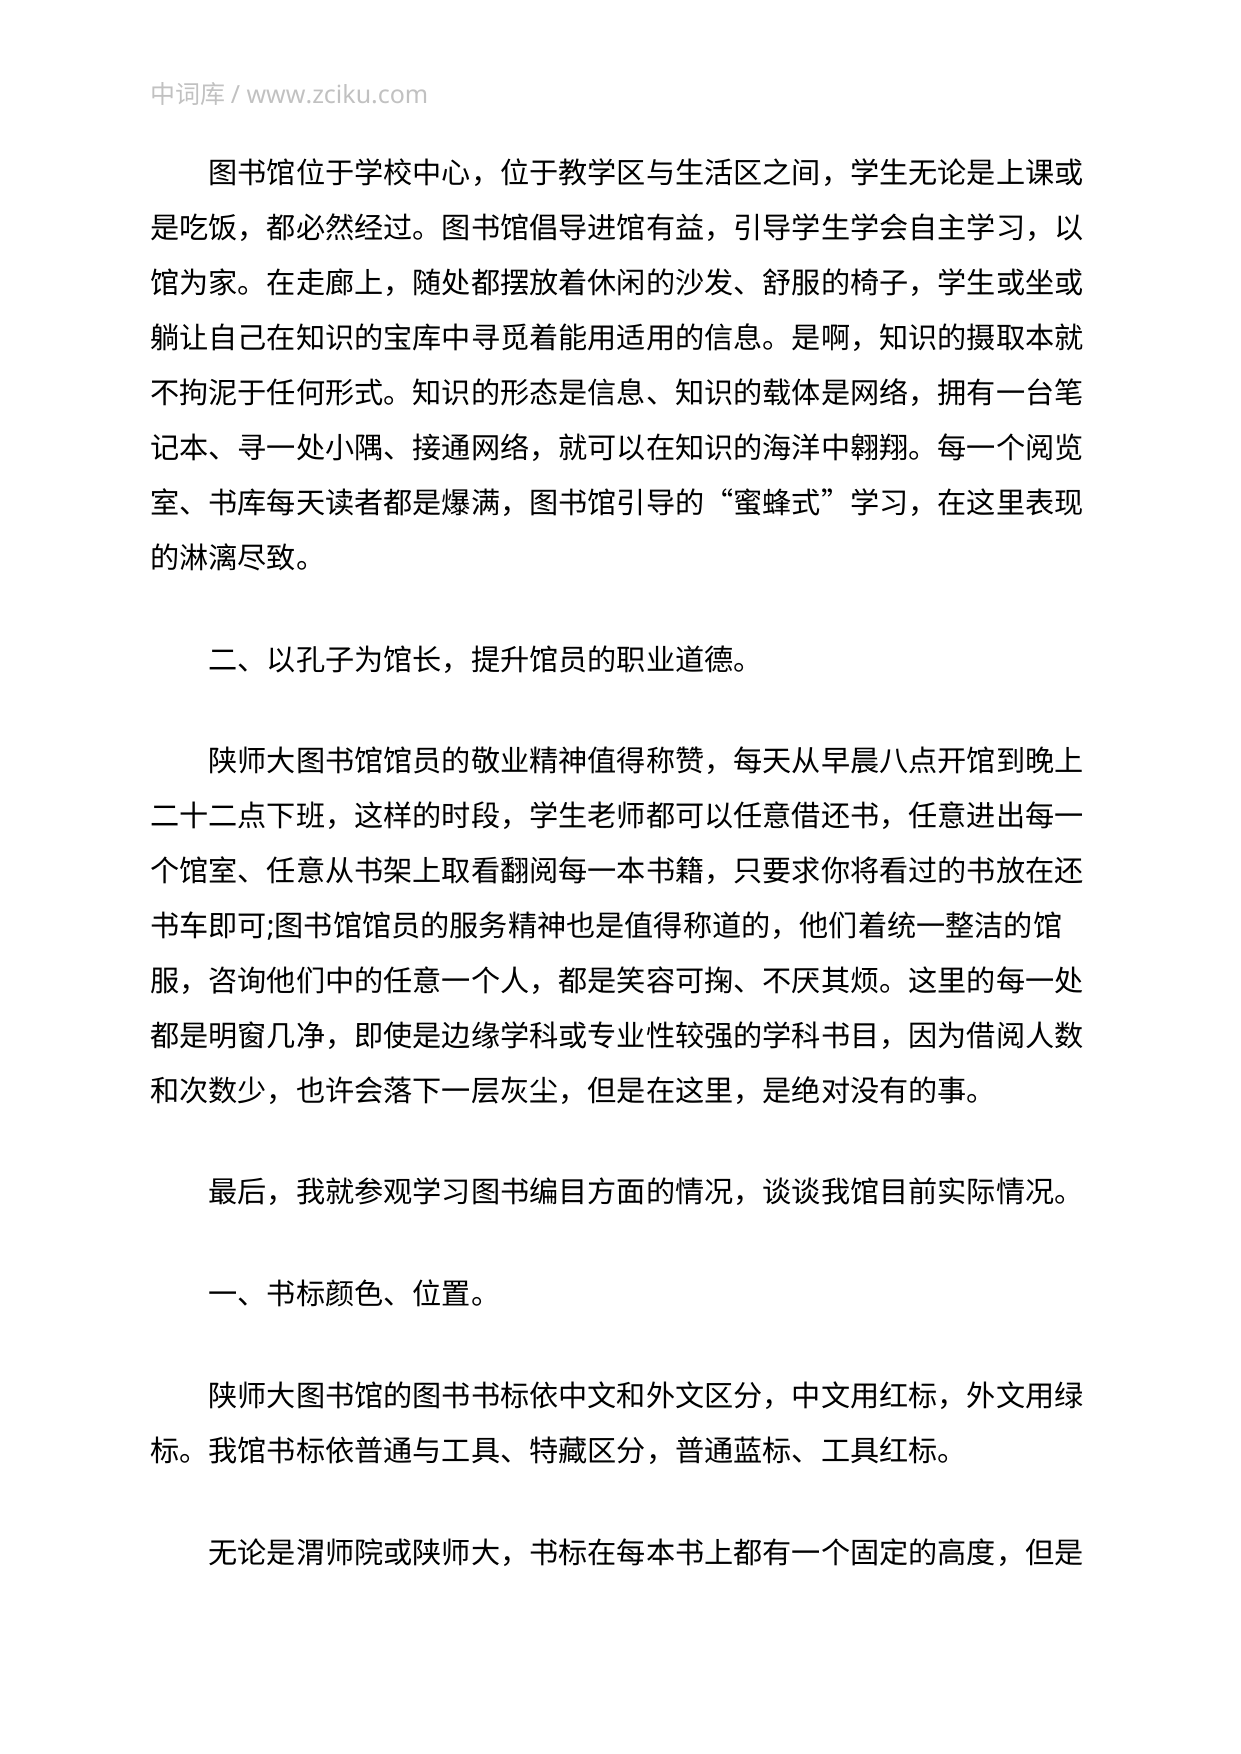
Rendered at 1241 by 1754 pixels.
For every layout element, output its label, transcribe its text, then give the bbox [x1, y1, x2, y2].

text 陕师大图书馆的图书书标依中文和外文区分，中文用红标，外文用绿标。我馆书标依普通与工具、特藏区分，普通蓝标、工具红标。 [150, 1373, 1090, 1470]
text 一、书标颜色、位置。 [150, 1271, 1090, 1313]
text 最后，我就参观学习图书编目方面的情况，谈谈我馆目前实际情况。 [150, 1169, 1090, 1211]
text 陕师大图书馆馆员的敬业精神值得称赞，每天从早晨八点开馆到晚上二十二点下班，这样的时段，学生老师都可以任意借还书，任意进出每一个馆室、任意从书架上取看翻阅每一本书籍，只要求你将看过的书放在还书车即可;图书馆馆员的服务精神也是值得称道的，他们着统一整洁的馆服，咨询他们中的任意一个人，都是笑容可掬、不厌其烦。这里的每一处都是明窗几净，即使是边缘学科或专业性较强的学科书目，因为借阅人数和次数少，也许会落下一层灰尘，但是在这里，是绝对没有的事。 [150, 738, 1090, 1109]
text 二、以孔子为馆长，提升馆员的职业道德。 [150, 636, 1090, 678]
text 图书馆位于学校中心，位于教学区与生活区之间，学生无论是上课或是吃饭，都必然经过。图书馆倡导进馆有益，引导学生学会自主学习，以馆为家。在走廊上，随处都摆放着休闲的沙发、舒服的椅子，学生或坐或躺让自己在知识的宝库中寻觅着能用适用的信息。是啊，知识的摄取本就不拘泥于任何形式。知识的形态是信息、知识的载体是网络，拥有一台笔记本、寻一处小隅、接通网络，就可以在知识的海洋中翱翔。每一个阅览室、书库每天读者都是爆满，图书馆引导的“蜜蜂式”学习，在这里表现的淋漓尽致。 [150, 150, 1090, 577]
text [150, 1529, 1090, 1572]
